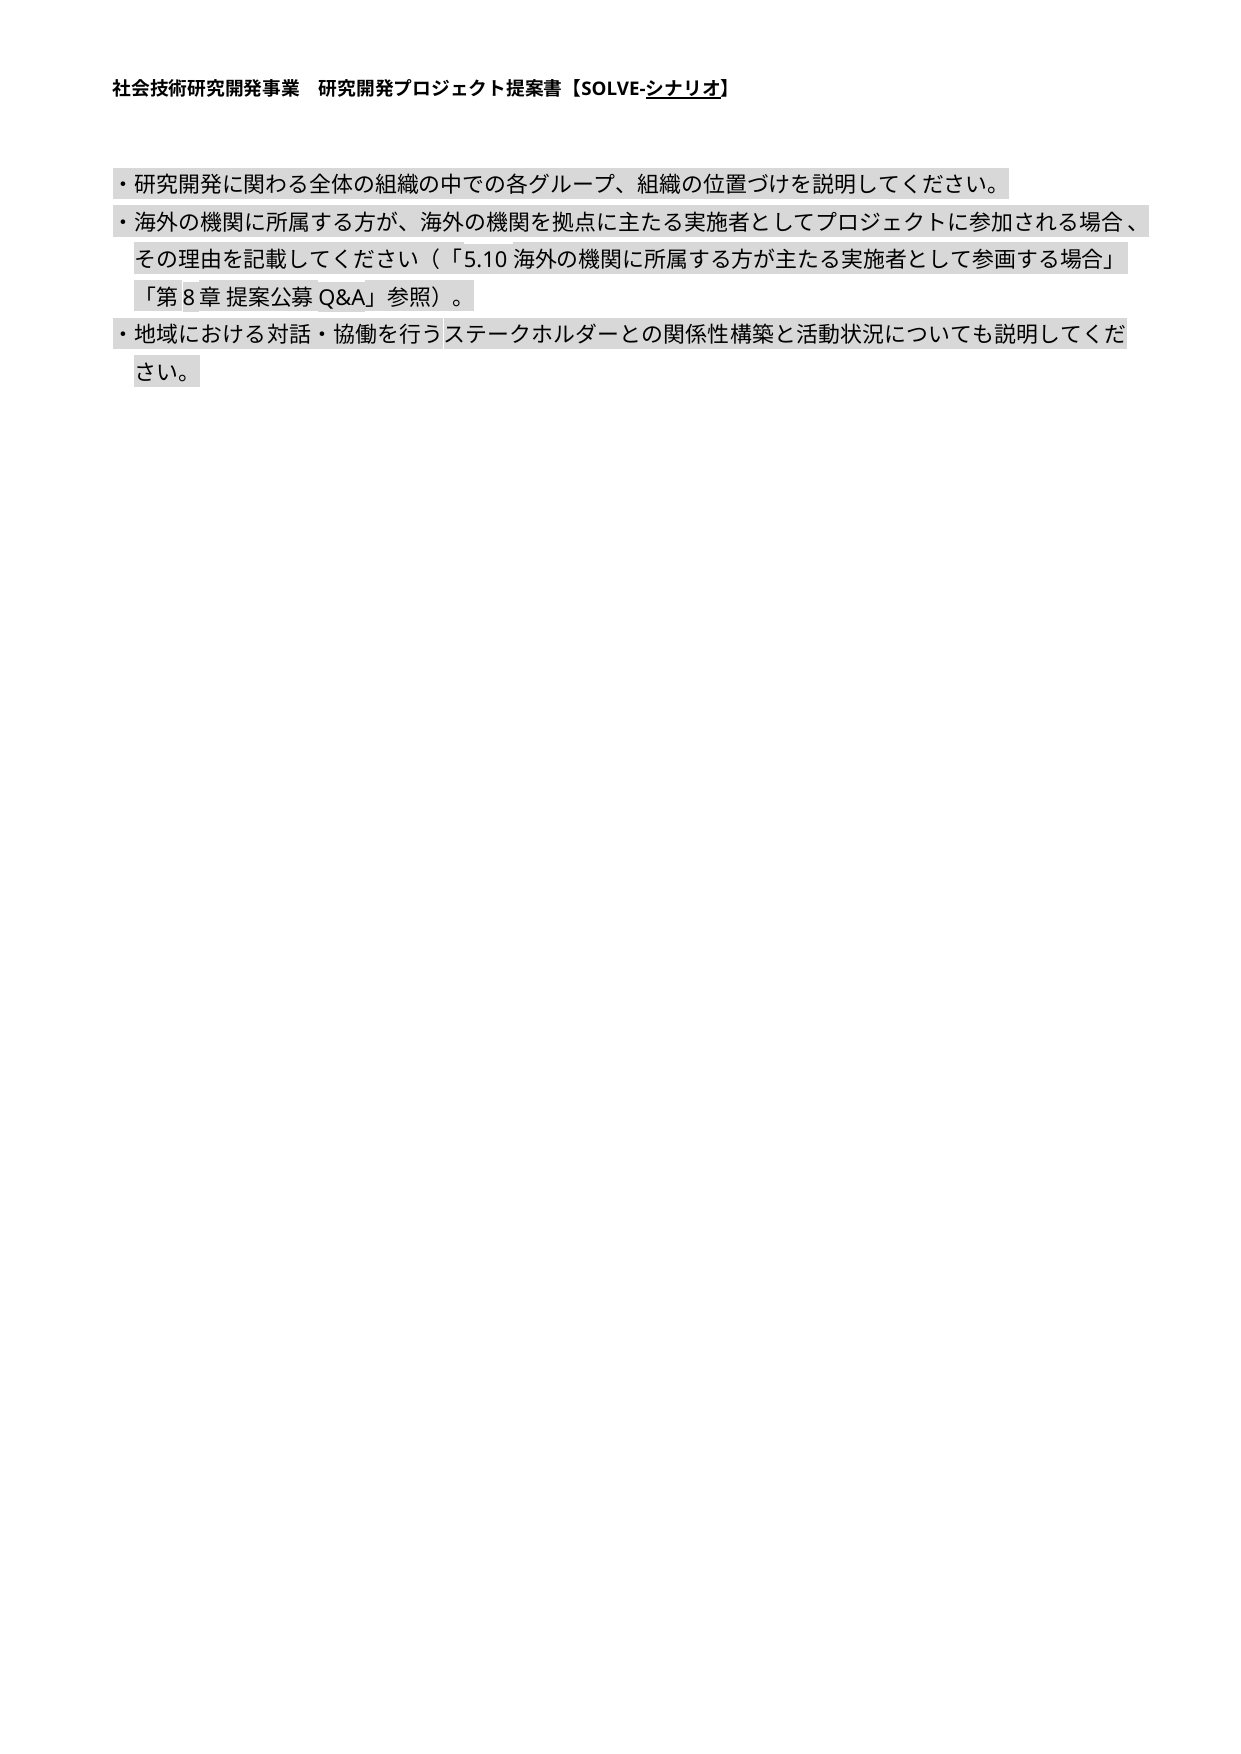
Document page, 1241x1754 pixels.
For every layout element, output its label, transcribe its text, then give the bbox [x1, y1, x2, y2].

text ・地域における対話・協働を行うステークホルダーとの関係性構築と活動状況についても説明してください。 [112, 314, 1128, 389]
text ・研究開発に関わる全体の組織の中での各グループ、組織の位置づけを説明してください。 [112, 164, 1128, 202]
text ・海外の機関に所属する方が、海外の機関を拠点に主たる実施者としてプロジェクトに参加される場合、その理由を記載してください（「5.10 海外の機関に所属する方が主たる実施者として参画する場合」「第8章 提案公募Q&A」参照）。 [112, 202, 1128, 314]
